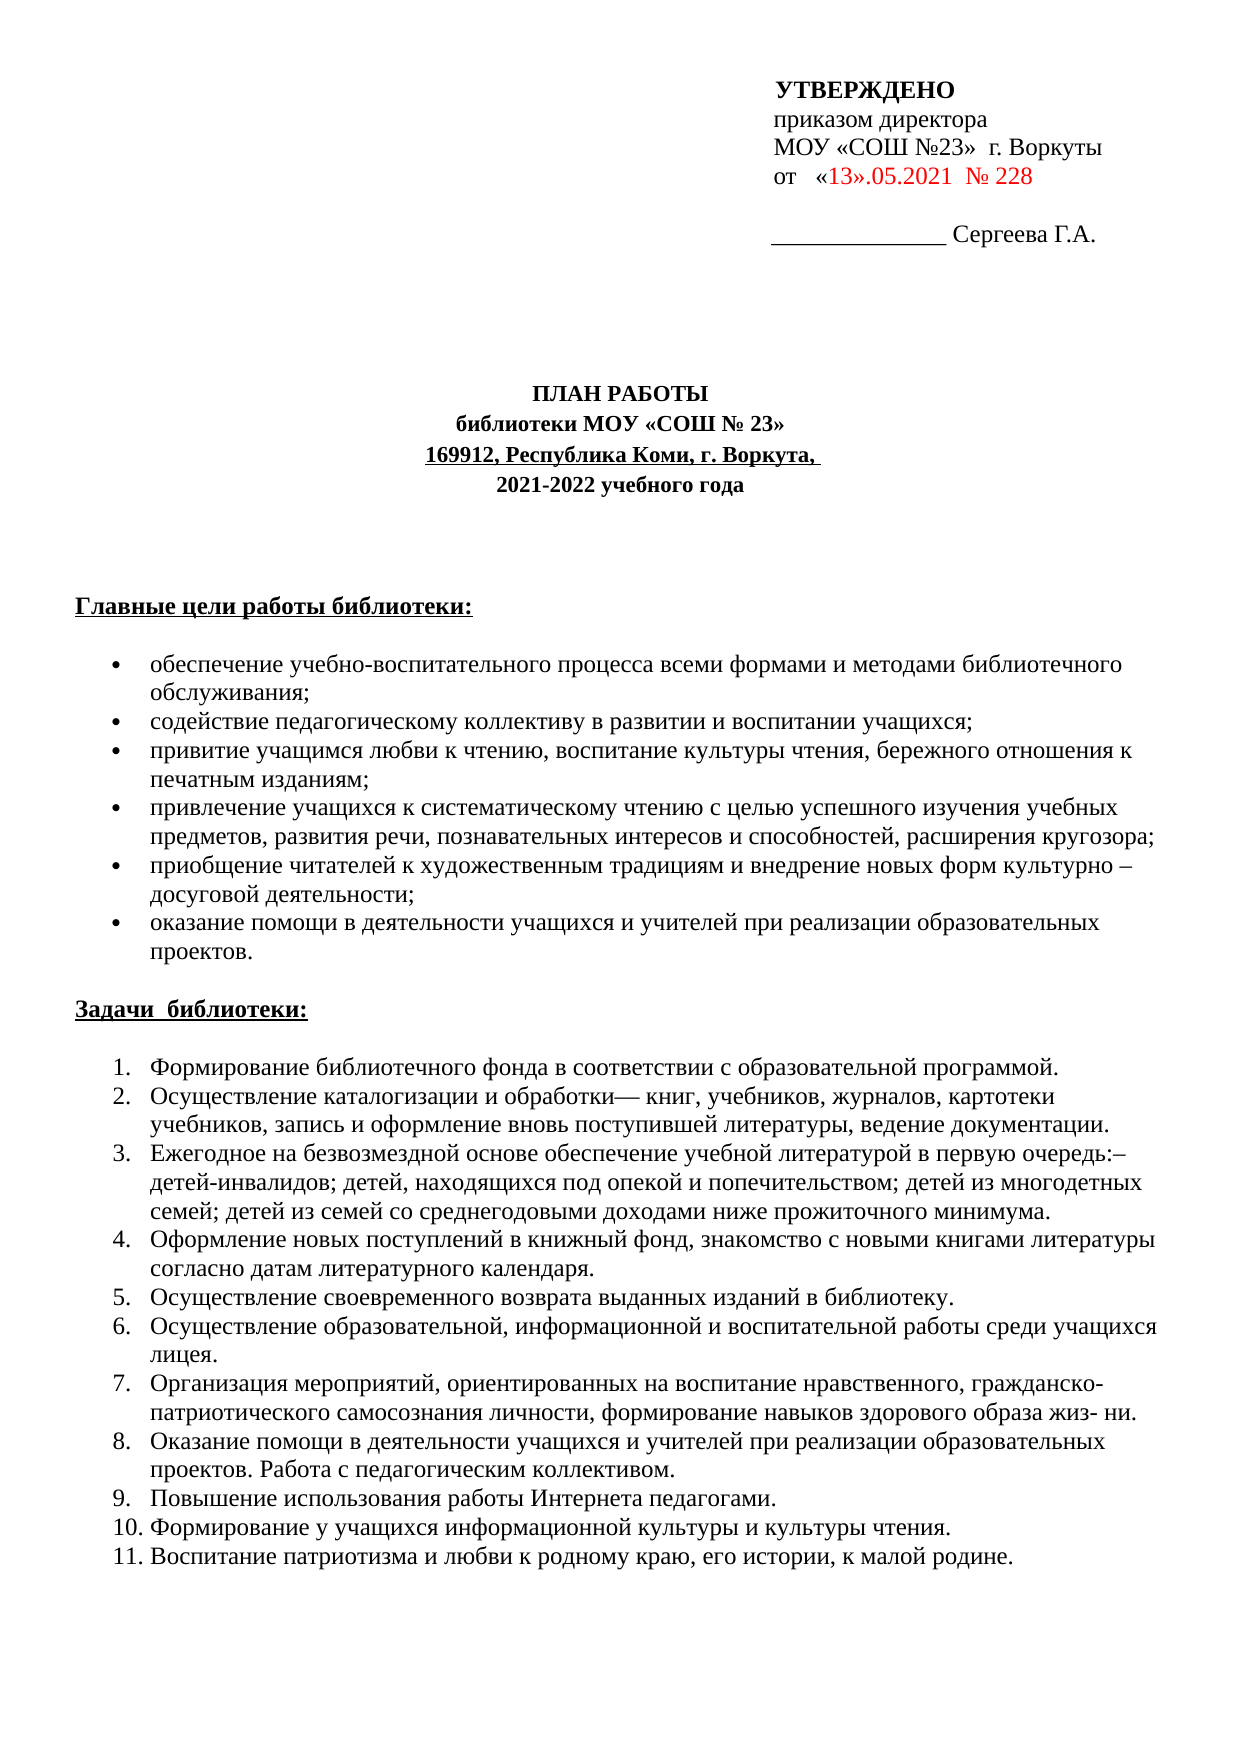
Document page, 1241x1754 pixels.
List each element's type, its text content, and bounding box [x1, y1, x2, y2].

list приобщение читателей к художественным традициям и внедрение новых форм культурно – досуговой деятельности; [112, 850, 1165, 907]
text библиотеки МОУ «СОШ № 23» [75, 411, 1165, 437]
list Оформление новых поступлений в книжный фонд, знакомство с новыми книгами литературы согласно датам литературного календаря. [112, 1224, 1165, 1282]
list Повышение использования работы Интернета педагогами. [112, 1483, 1165, 1512]
text 169912, Республика Коми, г. Воркута, [75, 441, 1165, 467]
list Формирование библиотечного фонда в соответствии с образовательной программой. [112, 1052, 1165, 1081]
list Организация мероприятий, ориентированных на воспитание нравственного, гражданско-патриотического самосознания личности, формирование навыков здорового образа жиз- ни. [112, 1368, 1165, 1426]
list Оказание помощи в деятельности учащихся и учителей при реализации образовательных проектов. Работа с педагогическим коллективом. [112, 1426, 1165, 1483]
list Формирование у учащихся информационной культуры и культуры чтения. [112, 1512, 1165, 1541]
list Воспитание патриотизма и любви к родному краю, его истории, к малой родине. [112, 1541, 1165, 1569]
text от «13».05.2021 № 228 [518, 161, 1165, 219]
text УТВЕРЖДЕНО [75, 75, 1165, 104]
list Осуществление образовательной, информационной и воспитательной работы среди учащихся лицея. [112, 1311, 1165, 1368]
text ______________ Сергеева Г.А. [75, 219, 1165, 247]
text приказом директора [518, 104, 1165, 132]
list привитие учащимся любви к чтению, воспитание культуры чтения, бережного отношения к печатным изданиям; [112, 735, 1165, 792]
text Главные цели работы библиотеки: [75, 591, 1165, 619]
text Задачи библиотеки: [75, 994, 1165, 1023]
list оказание помощи в деятельности учащихся и учителей при реализации образовательных проектов. [112, 907, 1165, 965]
list Осуществление каталогизации и обработки— книг, учебников, журналов, картотеки учебников, запись и оформление вновь поступившей литературы, ведение документации. [112, 1081, 1165, 1138]
list привлечение учащихся к систематическому чтению с целью успешного изучения учебных предметов, развития речи, познавательных интересов и способностей, расширения кругозора; [112, 792, 1165, 850]
list Осуществление своевременного возврата выданных изданий в библиотеку. [112, 1282, 1165, 1311]
text 2021-2022 учебного года [75, 471, 1165, 497]
list Ежегодное на безвозмездной основе обеспечение учебной литературой в первую очередь:–детей-инвалидов; детей, находящихся под опекой и попечительством; детей из многодетных семей; детей из семей со среднегодовыми доходами ниже прожиточного минимума. [112, 1138, 1165, 1224]
list обеспечение учебно-воспитательного процесса всеми формами и методами библиотечного обслуживания; [112, 649, 1165, 706]
list содействие педагогическому коллективу в развитии и воспитании учащихся; [112, 706, 1165, 735]
text МОУ «СОШ №23» г. Воркуты [518, 132, 1165, 161]
text ПЛАН РАБОТЫ [75, 380, 1165, 407]
